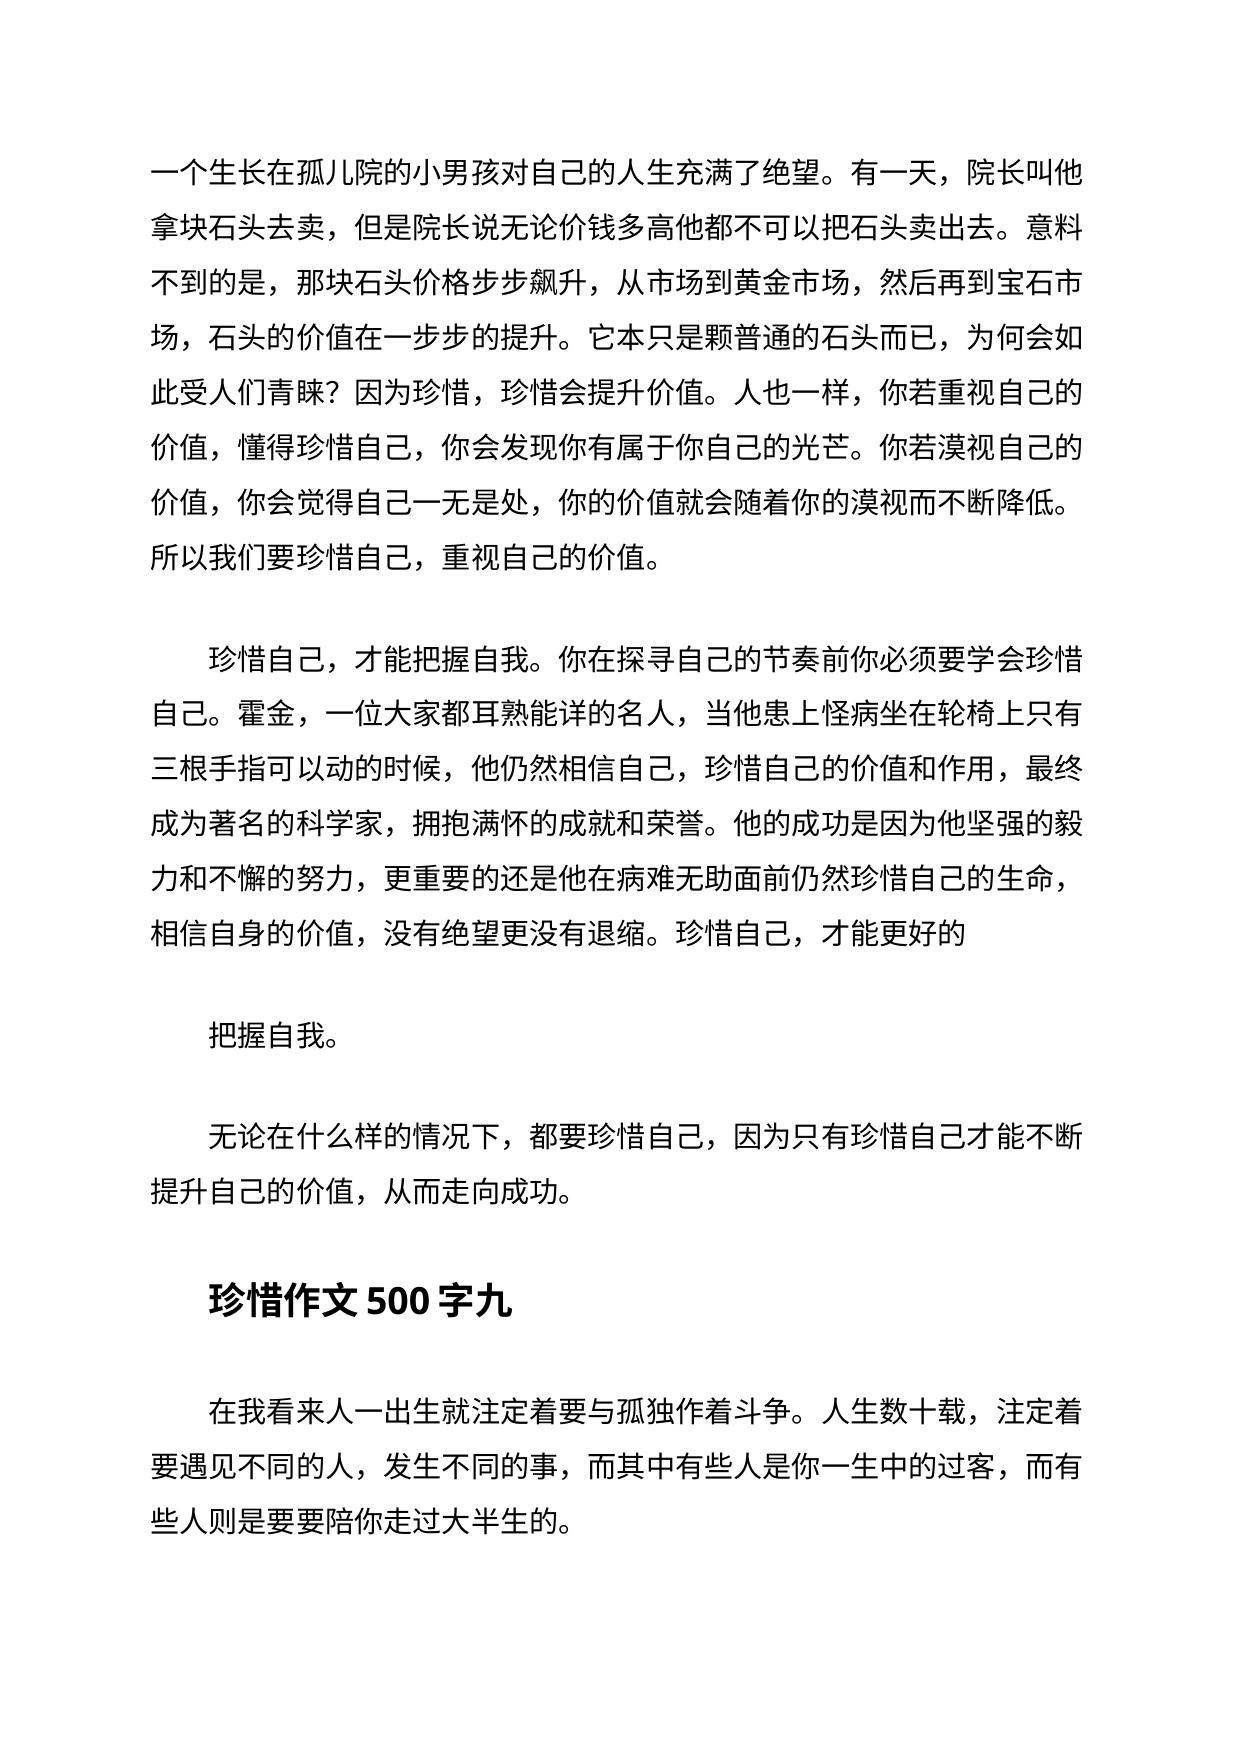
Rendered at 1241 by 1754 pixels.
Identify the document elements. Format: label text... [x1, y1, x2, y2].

text 在我看来人一出生就注定着要与孤独作着斗争。人生数十载，注定着要遇见不同的人，发生不同的事，而其中有些人是你一生中的过客，而有些人则是要要陪你走过大半生的。 [150, 1388, 1090, 1540]
text 把握自我。 [150, 1012, 1090, 1054]
text 无论在什么样的情况下，都要珍惜自己，因为只有珍惜自己才能不断提升自己的价值，从而走向成功。 [150, 1114, 1090, 1211]
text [150, 150, 1090, 577]
text 珍惜自己，才能把握自我。你在探寻自己的节奏前你必须要学会珍惜自己。霍金，一位大家都耳熟能详的名人，当他患上怪病坐在轮椅上只有三根手指可以动的时候，他仍然相信自己，珍惜自己的价值和作用，最终成为著名的科学家，拥抱满怀的成就和荣誉。他的成功是因为他坚强的毅力和不懈的努力，更重要的还是他在病难无助面前仍然珍惜自己的生命，相信自身的价值，没有绝望更没有退缩。珍惜自己，才能更好的 [150, 636, 1090, 953]
text 珍惜作文500字九 [150, 1271, 1090, 1325]
